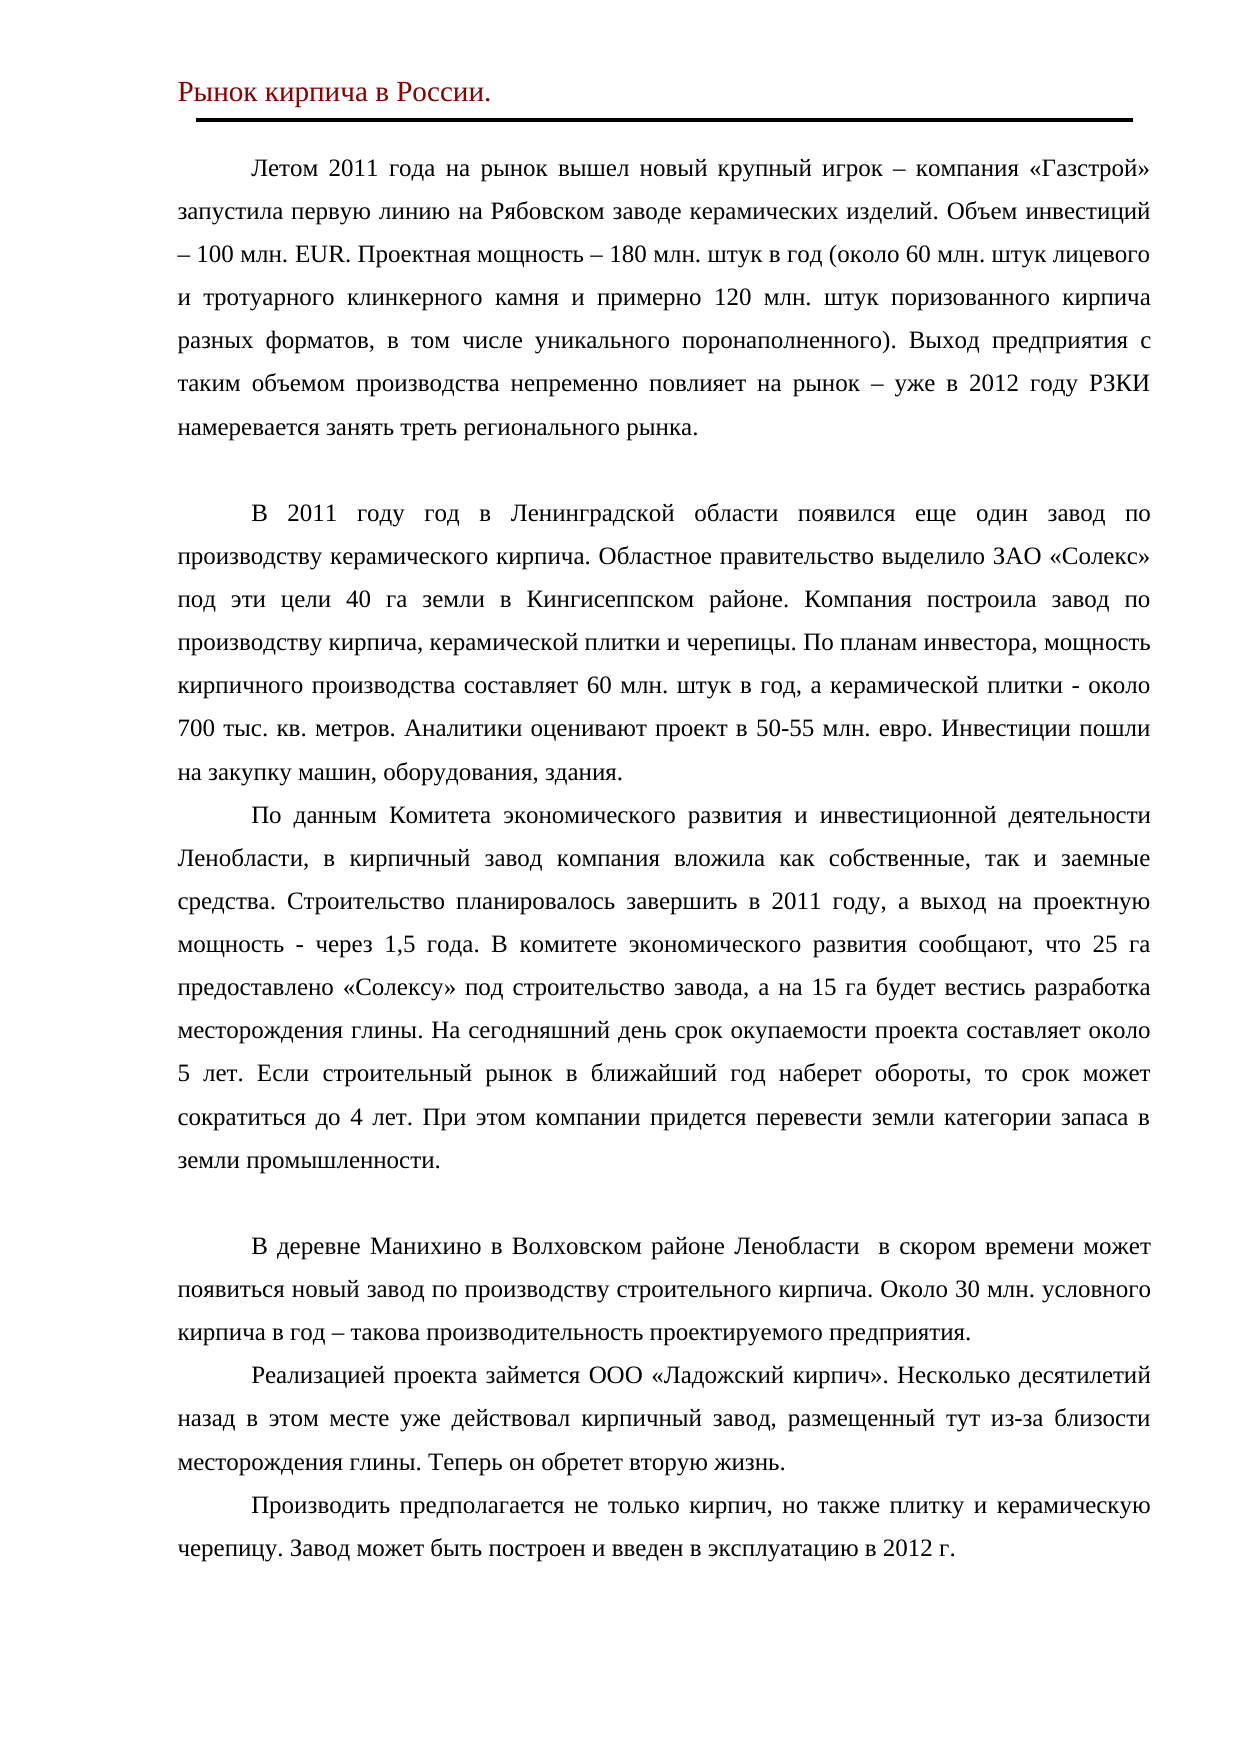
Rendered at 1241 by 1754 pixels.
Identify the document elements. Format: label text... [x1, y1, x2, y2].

text В деревне Манихино в Волховском районе Ленобласти в скором времени может появиться новый завод по производству строительного кирпича. Около 30 млн. условного кирпича в год – такова производительность проектируемого предприятия. [177, 1231, 1152, 1346]
text Реализацией проекта займется ООО «Ладожский кирпич». Несколько десятилетий назад в этом месте уже действовал кирпичный завод, размещенный тут из-за близости месторождения глины. Теперь он обретет вторую жизнь. [177, 1360, 1152, 1475]
text В 2011 году год в Ленинградской области появился еще один завод по производству керамического кирпича. Областное правительство выделило ЗАО «Солекс» под эти цели 40 га земли в Кингисеппском районе. Компания построила завод по производству кирпича, керамической плитки и черепицы. По планам инвестора, мощность кирпичного производства составляет 60 млн. штук в год, а керамической плитки - около 700 тыс. кв. метров. Аналитики оценивают проект в 50-55 млн. евро. Инвестиции пошли на закупку машин, оборудования, здания. [177, 498, 1152, 785]
text Летом 2011 года на рынок вышел новый крупный игрок – компания «Газстрой» запустила первую линию на Рябовском заводе керамических изделий. Объем инвестиций – 100 млн. EUR. Проектная мощность – 180 млн. штук в год (около 60 млн. штук лицевого и тротуарного клинкерного камня и примерно 120 млн. штук поризованного кирпича разных форматов, в том числе уникального поронаполненного). Выход предприятия с таким объемом производства непременно повлияет на рынок – уже в 2012 году РЗКИ намеревается занять треть регионального рынка. [177, 153, 1152, 440]
text По данным Комитета экономического развития и инвестиционной деятельности Ленобласти, в кирпичный завод компания вложила как собственные, так и заемные средства. Строительство планировалось завершить в 2011 году, а выход на проектную мощность - через 1,5 года. В комитете экономического развития сообщают, что 25 га предоставлено «Солексу» под строительство завода, а на 15 га будет вестись разработка месторождения глины. На сегодняшний день срок окупаемости проекта составляет около 5 лет. Если строительный рынок в ближайший год наберет обороты, то срок может сократиться до 4 лет. При этом компании придется перевести земли категории запаса в земли промышленности. [177, 800, 1152, 1173]
text Производить предполагается не только кирпич, но также плитку и керамическую черепицу. Завод может быть построен и введен в эксплуатацию в 2012 г. [177, 1490, 1152, 1562]
